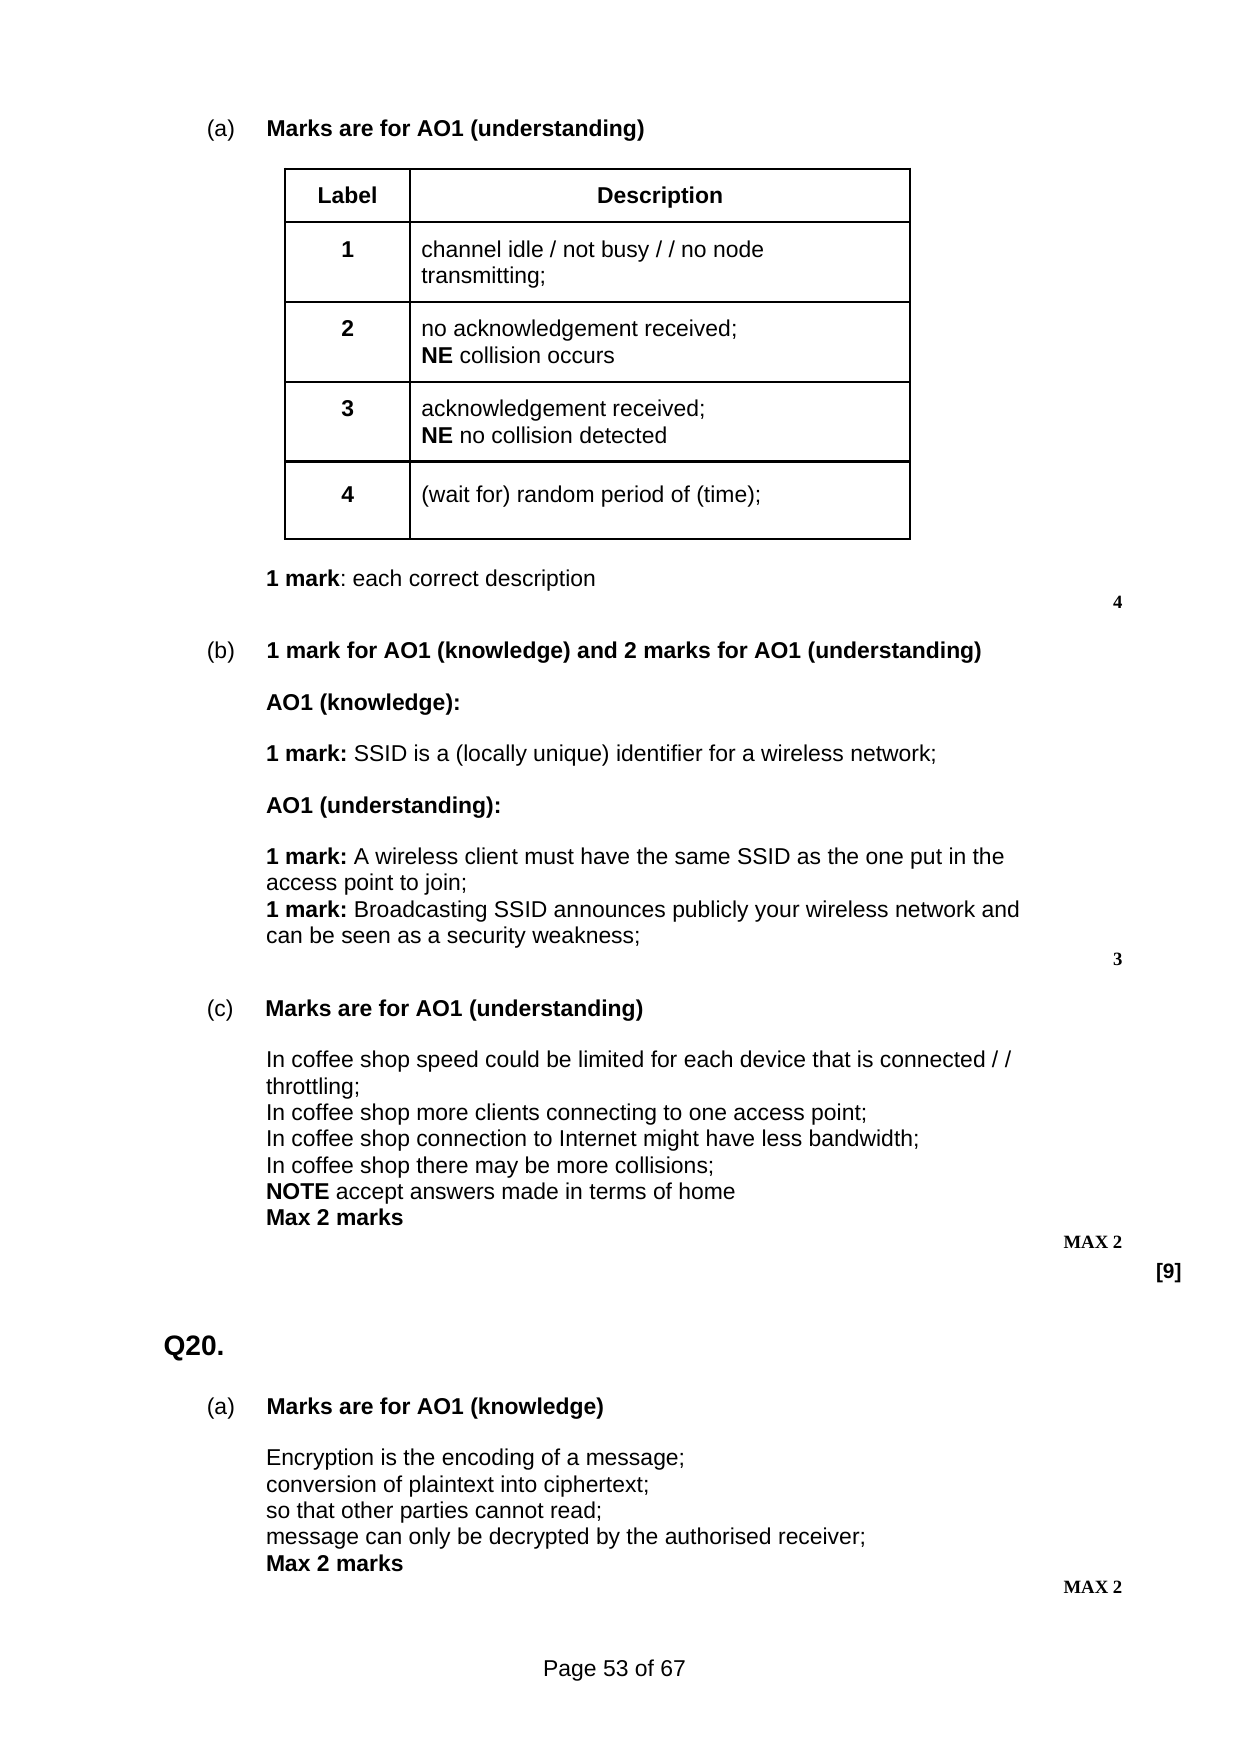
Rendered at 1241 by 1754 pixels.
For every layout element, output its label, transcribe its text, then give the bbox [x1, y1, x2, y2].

text In coffee shop more clients connecting to one access point; [266, 1099, 1063, 1125]
text 1 mark: A wireless client must have the same SSID as the one put in the access point to join; [266, 843, 1063, 896]
table_cell 2 [286, 303, 409, 381]
table_header Description [411, 170, 909, 221]
text Max 2 marks [266, 1204, 1063, 1231]
table_header Label [286, 170, 409, 221]
text 1 mark: each correct description [266, 564, 1063, 591]
text NOTE accept answers made in terms of home [266, 1178, 1063, 1204]
table_cell no acknowledgement received; NE collision occurs [411, 303, 909, 381]
text Q20. [163, 1329, 1176, 1362]
text 4 [148, 591, 1122, 612]
table_cell 4 [286, 463, 409, 537]
table_cell channel idle / not busy / / no node transmitting; [411, 223, 909, 301]
text MAX 2 [148, 1231, 1122, 1252]
text conversion of plaintext into ciphertext; [266, 1471, 1063, 1497]
text AO1 (understanding): [266, 792, 1063, 818]
text AO1 (knowledge): [266, 689, 1063, 715]
text MAX 2 [148, 1576, 1122, 1597]
text (c) Marks are for AO1 (understanding) [207, 995, 1063, 1021]
table_cell acknowledgement received; NE no collision detected [411, 383, 909, 460]
table_cell (wait for) random period of (time); [411, 463, 909, 537]
table_cell 1 [286, 223, 409, 301]
text Max 2 marks [266, 1549, 1063, 1576]
text (b) 1 mark for AO1 (knowledge) and 2 marks for AO1 (understanding) [207, 637, 1063, 664]
text [9] [148, 1258, 1181, 1282]
text 1 mark: SSID is a (locally unique) identifier for a wireless network; [266, 740, 1063, 767]
text In coffee shop speed could be limited for each device that is connected / / throttling; [266, 1046, 1063, 1099]
table_cell 3 [286, 383, 409, 460]
text (a) Marks are for AO1 (understanding) [207, 115, 1063, 141]
text 1 mark: Broadcasting SSID announces publicly your wireless network and can be seen as a security weakness; [266, 896, 1063, 948]
text In coffee shop connection to Internet might have less bandwidth; [266, 1125, 1063, 1152]
text so that other parties cannot read; [266, 1497, 1063, 1523]
text In coffee shop there may be more collisions; [266, 1152, 1063, 1178]
text message can only be decrypted by the authorised receiver; [266, 1523, 1063, 1549]
text Encryption is the encoding of a message; [266, 1444, 1063, 1471]
text 3 [148, 948, 1122, 970]
text (a) Marks are for AO1 (knowledge) [207, 1393, 1063, 1419]
